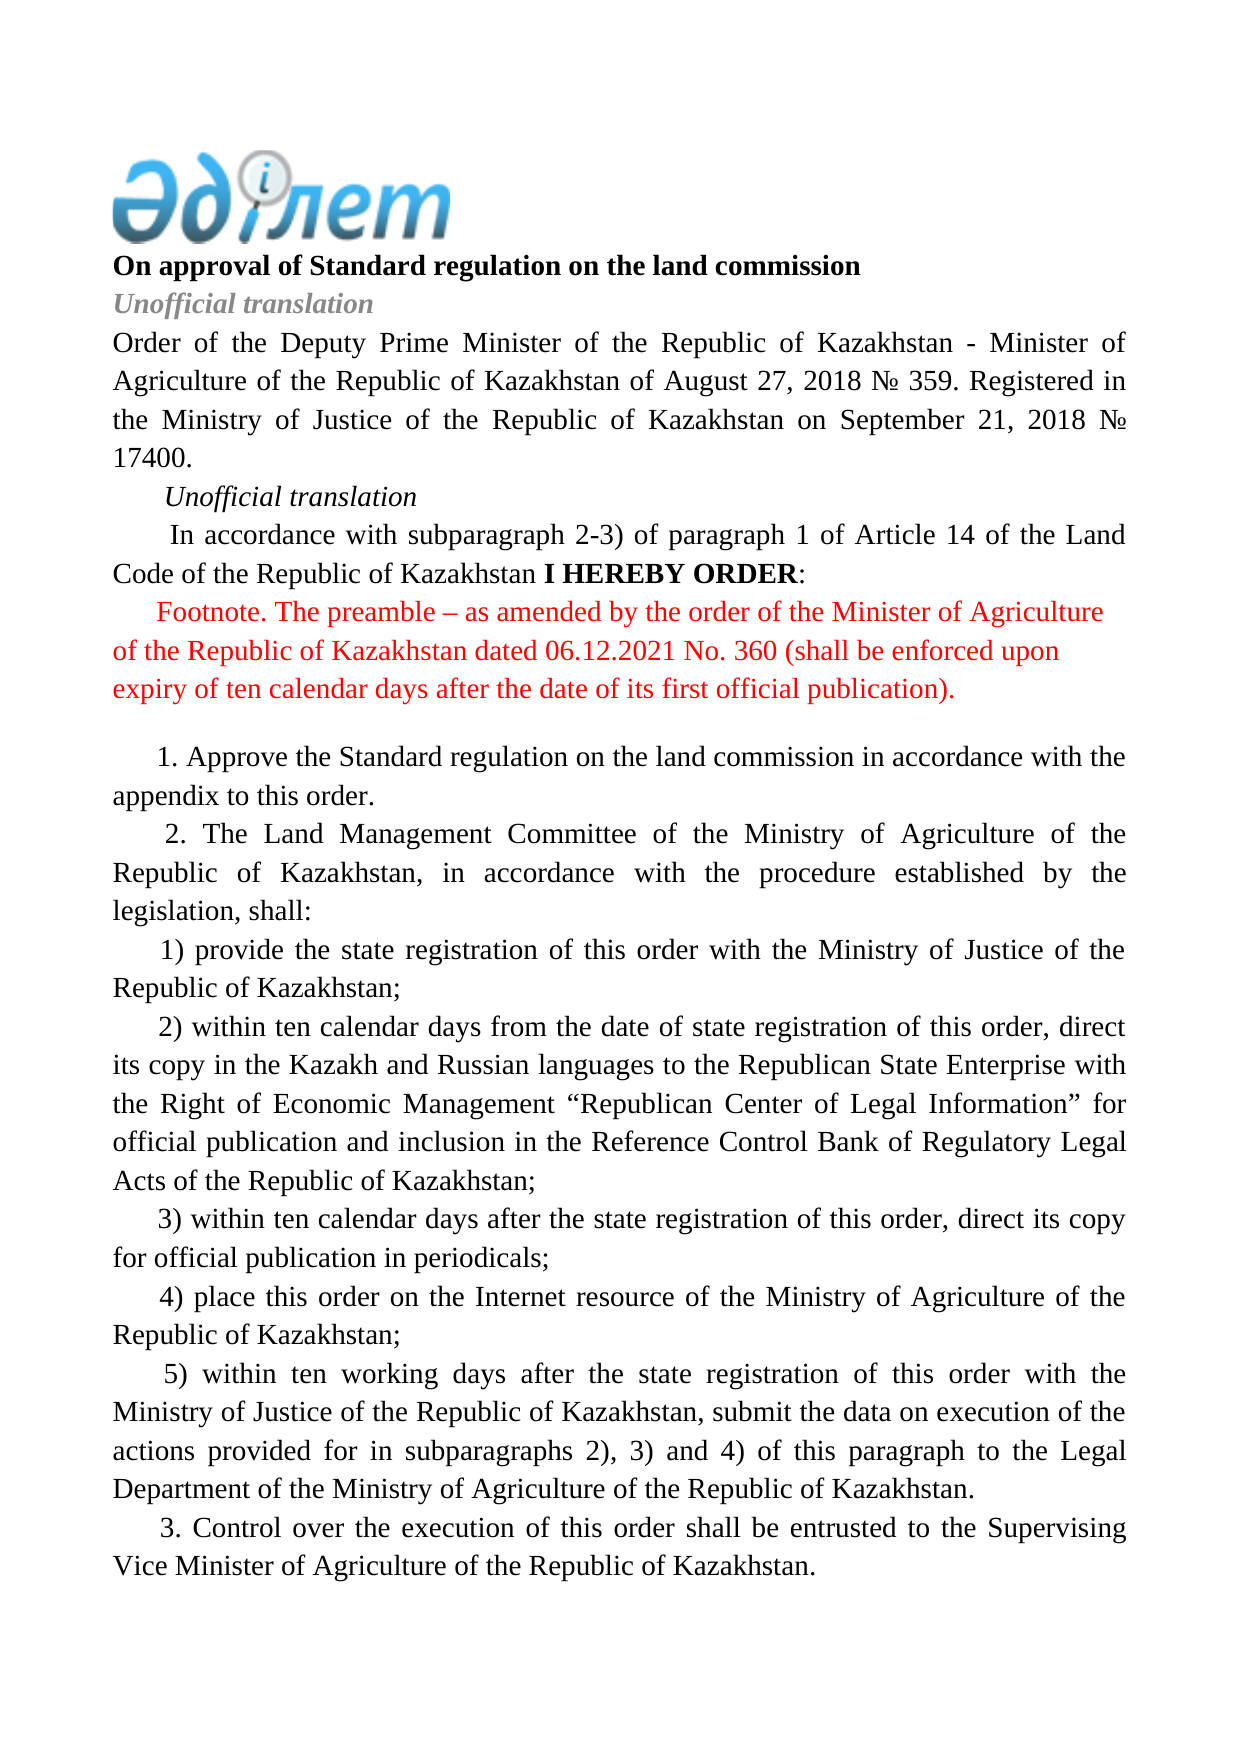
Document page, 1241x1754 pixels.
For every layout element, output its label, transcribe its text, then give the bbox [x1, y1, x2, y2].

text Unofficial translation [112, 286, 1128, 320]
text 1) provide the state registration of this order with the Ministry of Justice of the Republic of Kazakhstan; [112, 932, 1128, 1004]
text 3) within ten calendar days after the state registration of this order, direct its copy for official publication in periodicals; [112, 1202, 1128, 1274]
text Footnote. The preamble – as amended by the order of the Minister of Agriculture of the Republic of Kazakhstan dated 06.12.2021 No. 360 (shall be enforced upon expiry of ten calendar days after the date of its first official publication). [112, 594, 1128, 735]
text On approval of Standard regulation on the land commission [112, 248, 1128, 281]
text Order of the Deputy Prime Minister of the Republic of Kazakhstan - Minister of Agriculture of the Republic of Kazakhstan of August 27, 2018 № 359. Registered in the Ministry of Justice of the Republic of Kazakhstan on September 21, 2018 № 17400. [112, 325, 1128, 474]
text 2. The Land Management Committee of the Ministry of Agriculture of the Republic of Kazakhstan, in accordance with the procedure established by the legislation, shall: [112, 816, 1128, 927]
text 2) within ten calendar days from the date of state registration of this order, direct its copy in the Kazakh and Russian languages to the Republican State Enterprise with the Right of Economic Management “Republican Center of Legal Information” for official publication and inclusion in the Reference Control Bank of Regulatory Legal Acts of the Republic of Kazakhstan; [112, 1009, 1128, 1197]
picture [112, 150, 451, 244]
text 3. Control over the execution of this order shall be entrusted to the Supervising Vice Minister of Agriculture of the Republic of Kazakhstan. [112, 1510, 1128, 1582]
text Unofficial translation [112, 479, 1128, 512]
text 5) within ten working days after the state registration of this order with the Ministry of Justice of the Republic of Kazakhstan, submit the data on execution of the actions provided for in subparagraphs 2), 3) and 4) of this paragraph to the Legal Department of the Ministry of Agriculture of the Republic of Kazakhstan. [112, 1356, 1128, 1505]
text 1. Approve the Standard regulation on the land commission in accordance with the appendix to this order. [112, 739, 1128, 811]
text 4) place this order on the Internet resource of the Ministry of Agriculture of the Republic of Kazakhstan; [112, 1279, 1128, 1351]
text In accordance with subparagraph 2-3) of paragraph 1 of Article 14 of the Land Code of the Republic of Kazakhstan I HEREBY ORDER: [112, 517, 1128, 589]
